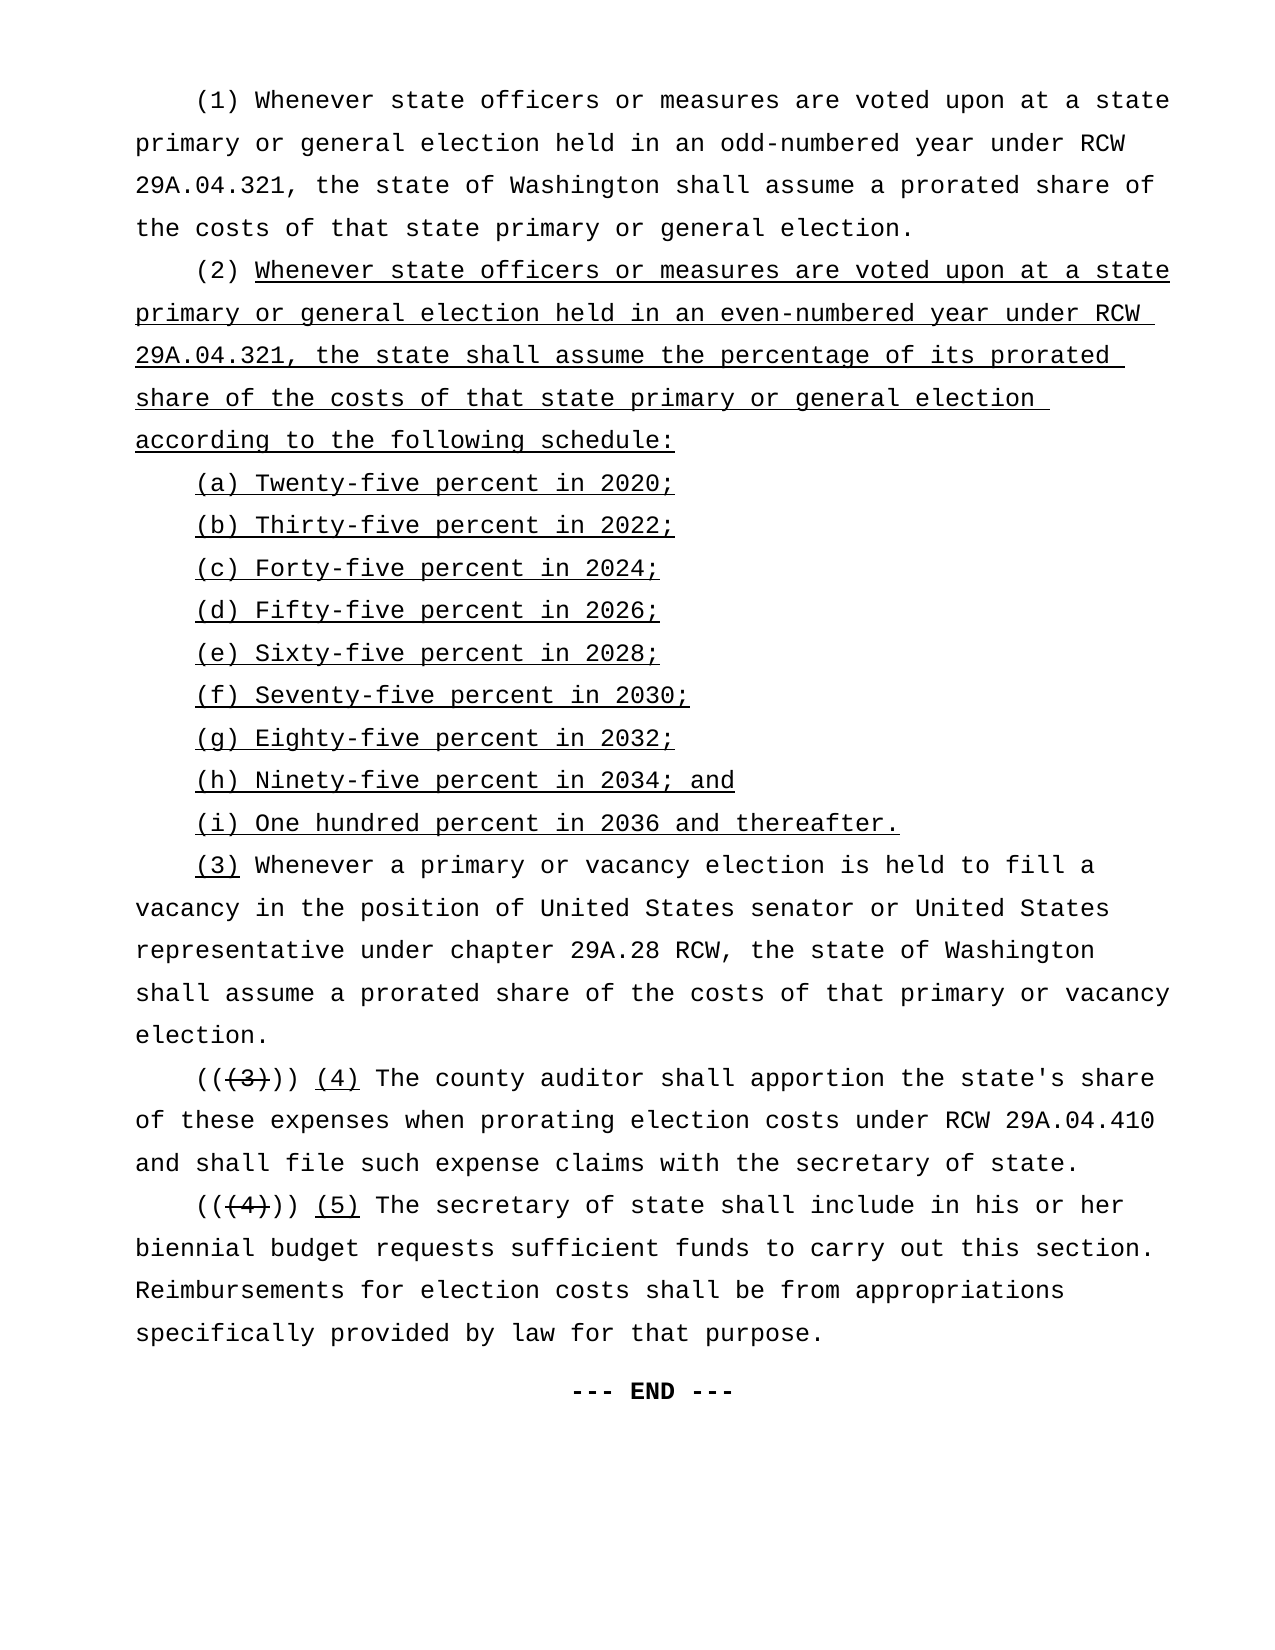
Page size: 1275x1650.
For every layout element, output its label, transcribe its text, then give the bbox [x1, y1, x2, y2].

text (f) Seventy-five percent in 2030; [135, 670, 1170, 712]
text (1) Whenever state officers or measures are voted upon at a state primary or general election held in an odd-numbered year under RCW 29A.04.321, the state of Washington shall assume a prorated share of the costs of that state primary or general election. [135, 75, 1170, 245]
text (b) Thirty-five percent in 2022; [135, 500, 1170, 542]
text --- END --- [135, 1378, 1170, 1407]
text (((4))) (5) The secretary of state shall include in his or her biennial budget requests sufficient funds to carry out this section. Reimbursements for election costs shall be from appropriations specifically provided by law for that purpose. [135, 1180, 1170, 1350]
text (e) Sixty-five percent in 2028; [135, 627, 1170, 670]
text (3) Whenever a primary or vacancy election is held to fill a vacancy in the position of United States senator or United States representative under chapter 29A.28 RCW, the state of Washington shall assume a prorated share of the costs of that primary or vacancy election. [135, 840, 1170, 1052]
text (h) Ninety-five percent in 2034; and [135, 755, 1170, 797]
text (g) Eighty-five percent in 2032; [135, 712, 1170, 755]
text (d) Fifty-five percent in 2026; [135, 585, 1170, 627]
text (2) Whenever state officers or measures are voted upon at a state primary or general election held in an even-numbered year under RCW 29A.04.321, the state shall assume the percentage of its prorated share of the costs of that state primary or general election according to the following schedule: [135, 245, 1170, 457]
text (a) Twenty-five percent in 2020; [135, 457, 1170, 500]
text (i) One hundred percent in 2036 and thereafter. [135, 797, 1170, 840]
text (c) Forty-five percent in 2024; [135, 542, 1170, 585]
text (((3))) (4) The county auditor shall apportion the state's share of these expenses when prorating election costs under RCW 29A.04.410 and shall file such expense claims with the secretary of state. [135, 1052, 1170, 1180]
